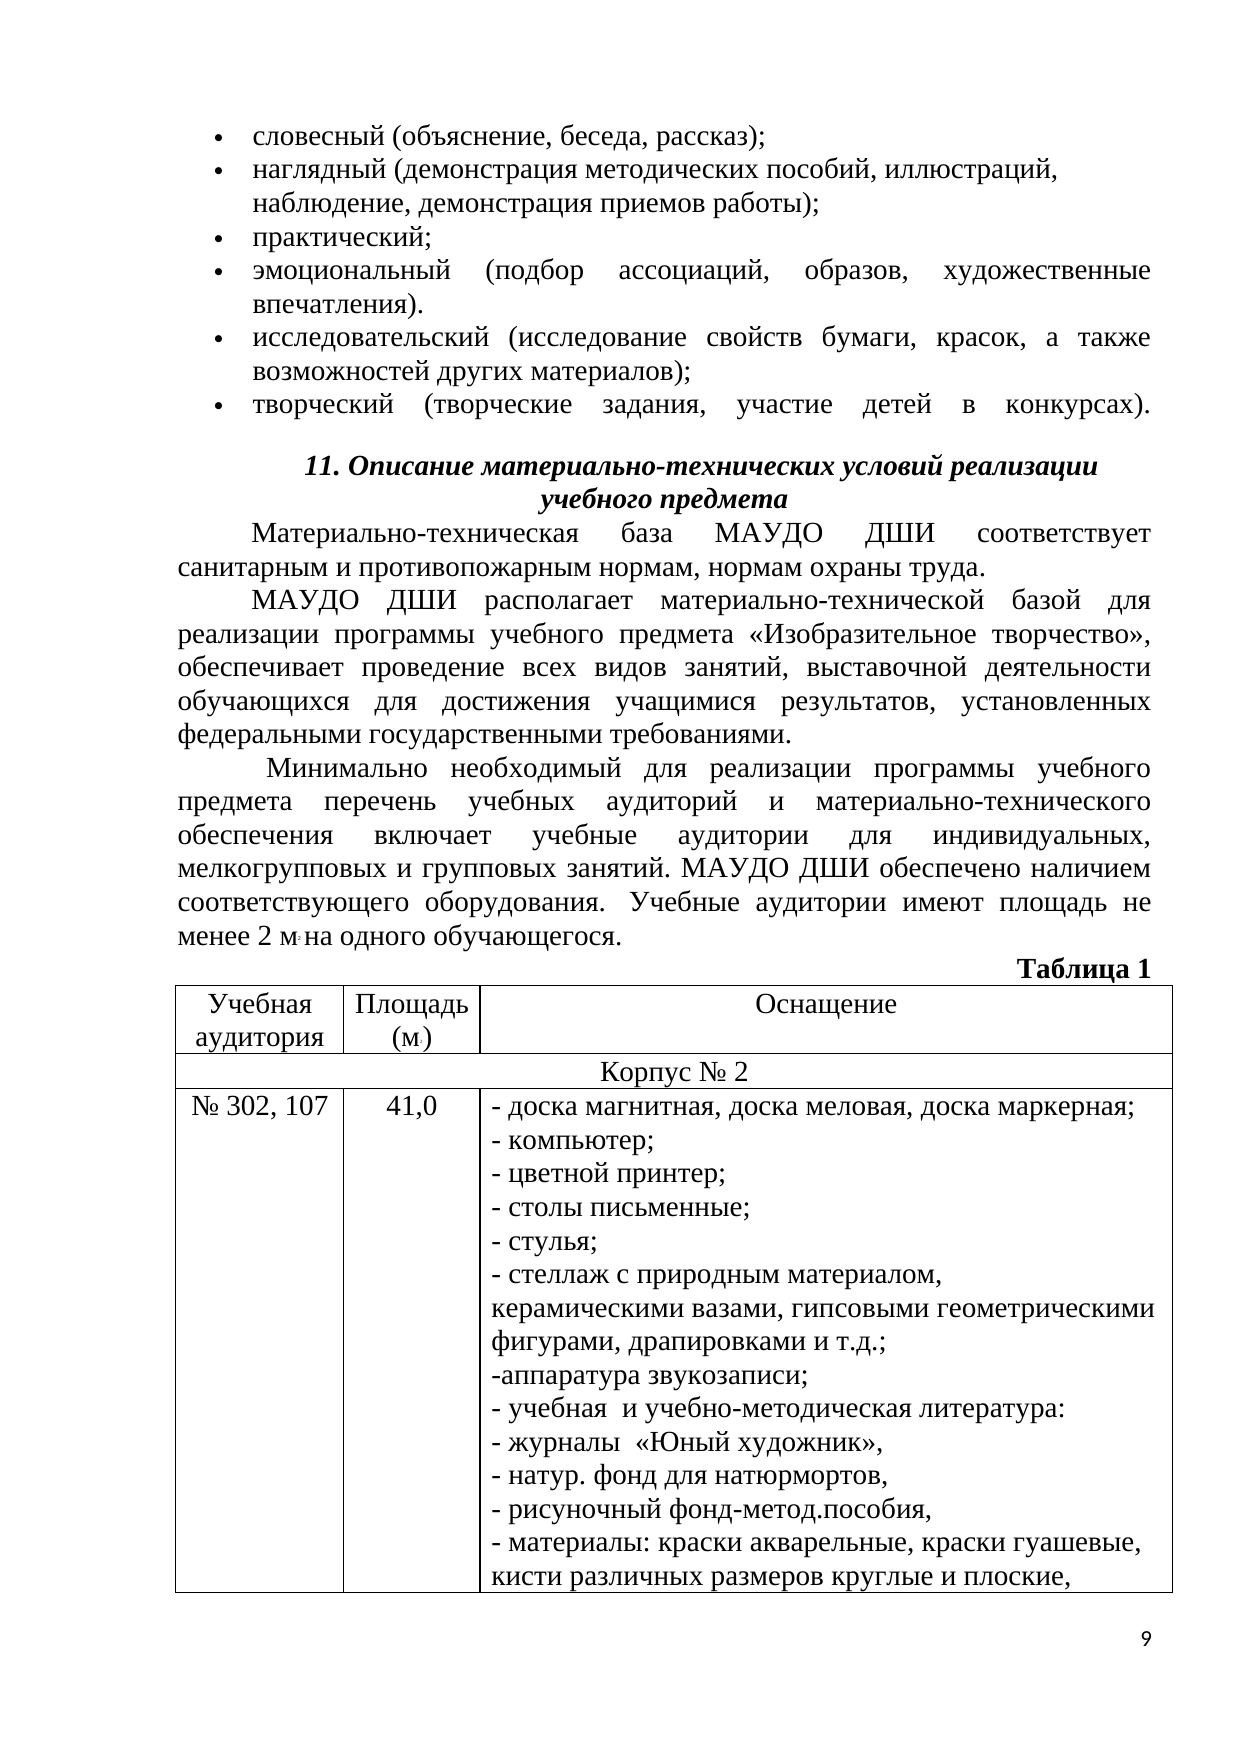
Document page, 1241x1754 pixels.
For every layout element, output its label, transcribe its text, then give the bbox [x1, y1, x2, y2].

text Материально-техническая база МАУДО ДШИ соответствует санитарным и противопожарным нормам, нормам охраны труда. [177, 515, 1152, 582]
table_cell 41,0 [344, 1089, 479, 1592]
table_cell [481, 1089, 1172, 1592]
list исследовательский (исследование свойств бумаги, красок, а также возможностей других материалов); [215, 319, 1152, 386]
table_header Площадь (м2) [344, 986, 479, 1053]
text МАУДО ДШИ располагает материально-технической базой для реализации программы учебного предмета «Изобразительное творчество», обеспечивает проведение всех видов занятий, выставочной деятельности обучающихся для достижения учащимися результатов, установленных федеральными государственными требованиями. [177, 582, 1152, 750]
list словесный (объяснение, беседа, рассказ); [215, 118, 1152, 152]
text Минимально необходимый для реализации программы учебного предмета перечень учебных аудиторий и материально-технического обеспечения включает учебные аудитории для индивидуальных, мелкогрупповых и групповых занятий. МАУДО ДШИ обеспечено наличием соответствующего оборудования. Учебные аудитории имеют площадь не менее 2 м2 на одного обучающегося. [177, 750, 1152, 951]
text 11. Описание материально-технических условий реализации учебного предмета [177, 448, 1152, 515]
table_header Учебная аудитория [176, 986, 343, 1053]
table_cell Корпус № 2 [176, 1054, 1172, 1087]
list наглядный (демонстрация методических пособий, иллюстраций, наблюдение, демонстрация приемов работы); [215, 152, 1152, 219]
list практический; [215, 219, 1152, 252]
list эмоциональный (подбор ассоциаций, образов, художественные впечатления). [215, 252, 1152, 319]
table_header Оснащение [481, 986, 1172, 1053]
table_cell № 302, 107 [176, 1089, 343, 1592]
text Таблица 1 [177, 951, 1152, 985]
list творческий (творческие задания, участие детей в конкурсах). [215, 386, 1152, 448]
